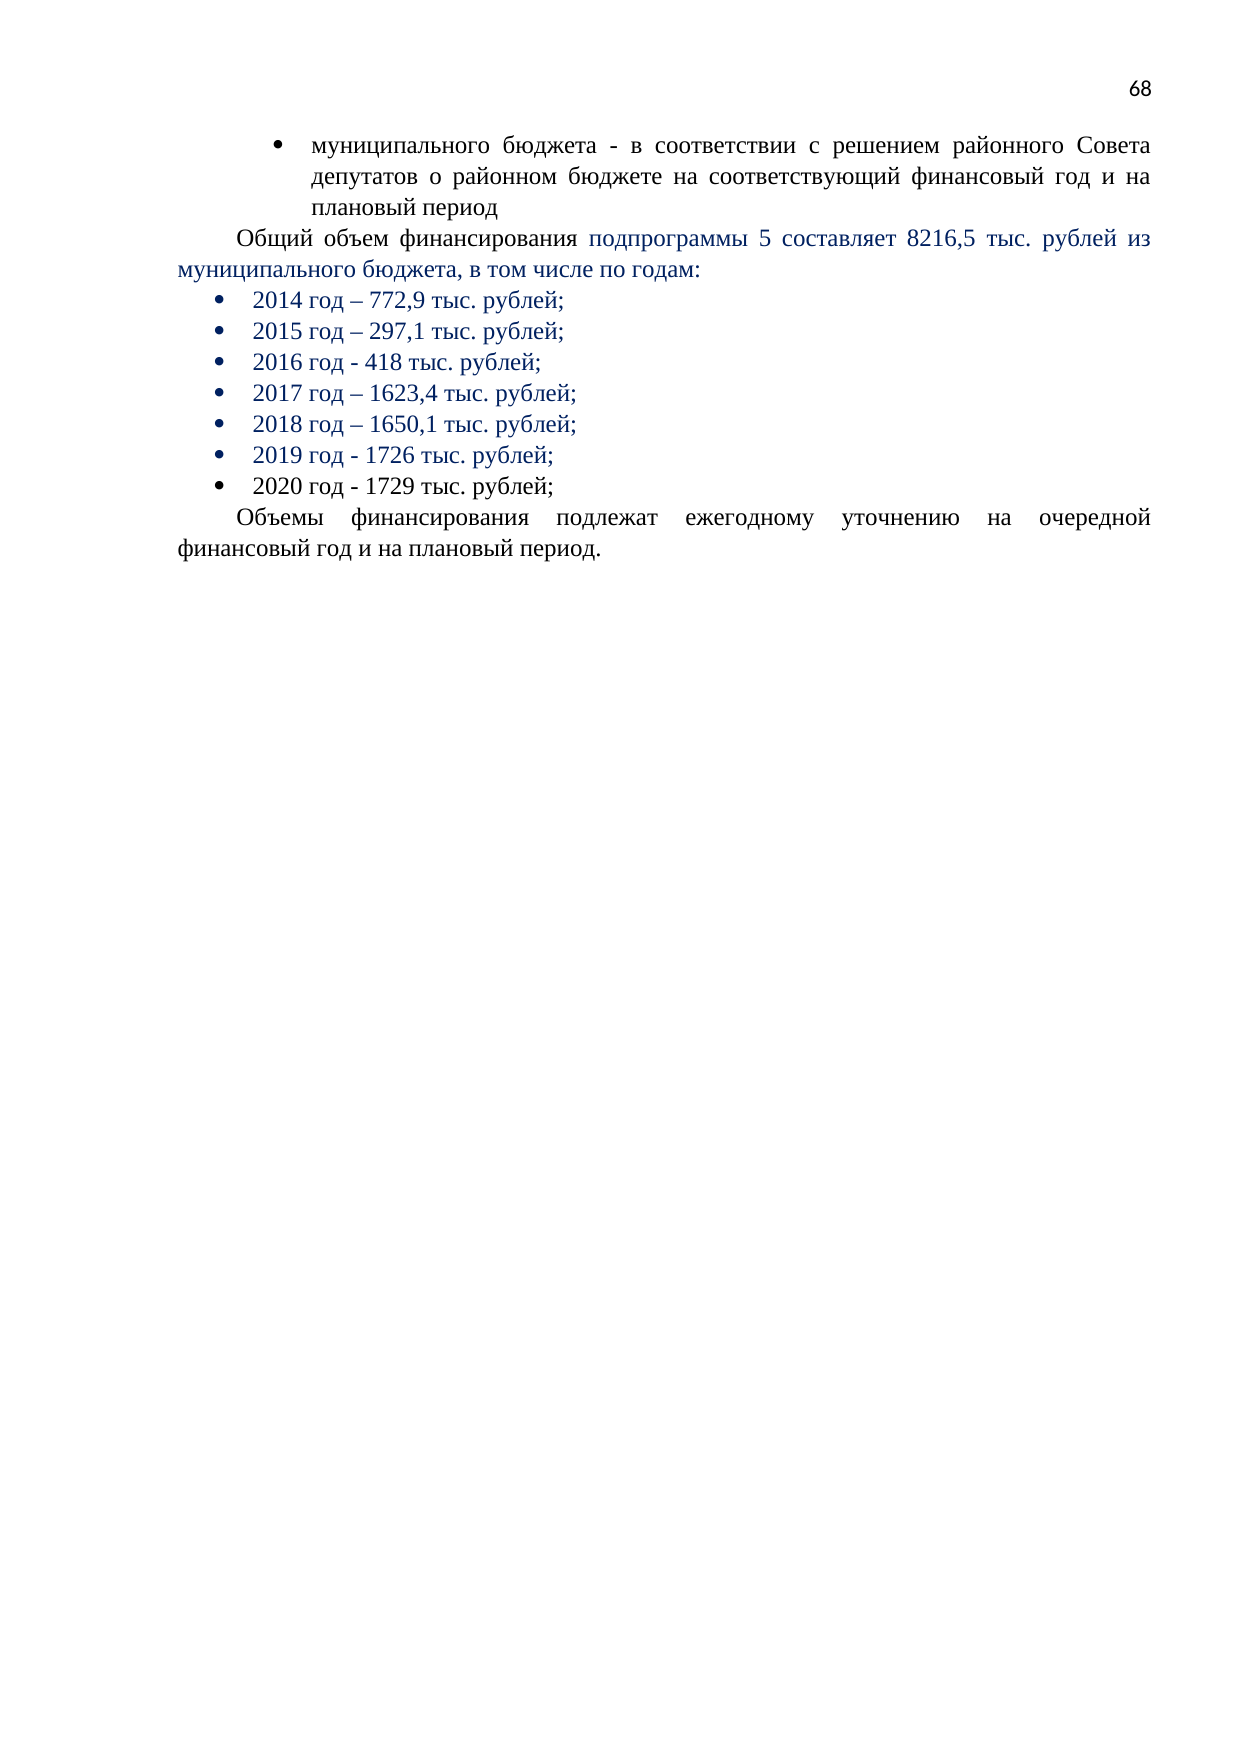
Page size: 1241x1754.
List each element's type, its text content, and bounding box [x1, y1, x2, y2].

list 2017 год – 1623,4 тыс. рублей; [215, 378, 1152, 407]
text Объемы финансирования подлежат ежегодному уточнению на очередной финансовый год и на плановый период. [177, 502, 1152, 562]
list 2018 год – 1650,1 тыс. рублей; [215, 409, 1152, 438]
list 2015 год – 297,1 тыс. рублей; [215, 316, 1152, 345]
list муниципального бюджета - в соответствии с решением районного Совета депутатов о районном бюджете на соответствующий финансовый год и на плановый период [274, 130, 1152, 221]
list 2020 год - 1729 тыс. рублей; [215, 471, 1152, 500]
list 2016 год - 418 тыс. рублей; [215, 347, 1152, 376]
list 2019 год - 1726 тыс. рублей; [215, 440, 1152, 469]
list 2014 год – 772,9 тыс. рублей; [215, 285, 1152, 314]
text Общий объем финансирования подпрограммы 5 составляет 8216,5 тыс. рублей из муниципального бюджета, в том числе по годам: [177, 223, 1152, 283]
